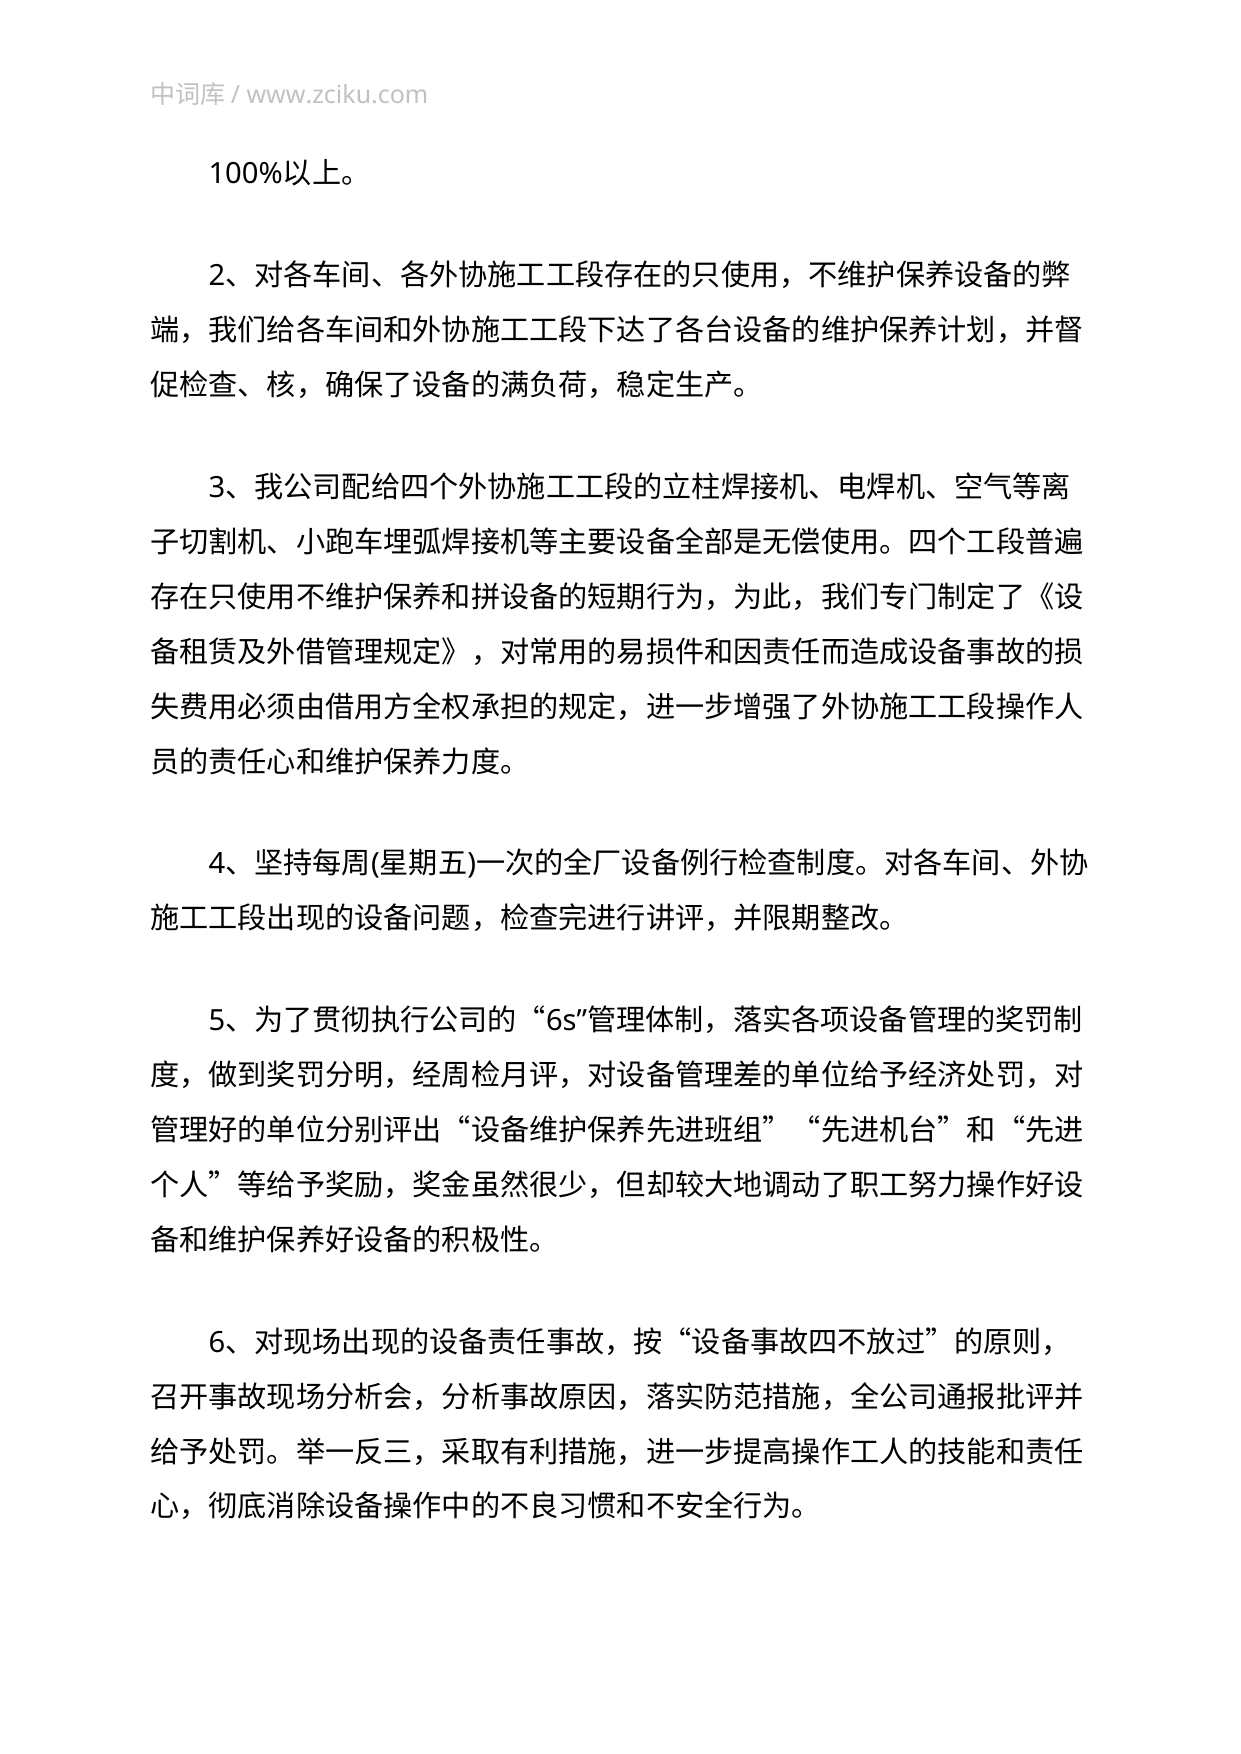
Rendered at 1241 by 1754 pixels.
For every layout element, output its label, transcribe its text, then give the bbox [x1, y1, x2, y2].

text 5、为了贯彻执行公司的“6s”管理体制，落实各项设备管理的奖罚制度，做到奖罚分明，经周检月评，对设备管理差的单位给予经济处罚，对管理好的单位分别评出“设备维护保养先进班组”“先进机台”和“先进个人”等给予奖励，奖金虽然很少，但却较大地调动了职工努力操作好设备和维护保养好设备的积极性。 [150, 997, 1090, 1259]
text 100%以上。 [150, 150, 1090, 192]
text 2、对各车间、各外协施工工段存在的只使用，不维护保养设备的弊端，我们给各车间和外协施工工段下达了各台设备的维护保养计划，并督促检查、核，确保了设备的满负荷，稳定生产。 [150, 252, 1090, 404]
text 6、对现场出现的设备责任事故，按“设备事故四不放过”的原则，召开事故现场分析会，分析事故原因，落实防范措施，全公司通报批评并给予处罚。举一反三，采取有利措施，进一步提高操作工人的技能和责任心，彻底消除设备操作中的不良习惯和不安全行为。 [150, 1318, 1090, 1525]
text 4、坚持每周(星期五)一次的全厂设备例行检查制度。对各车间、外协施工工段出现的设备问题，检查完进行讲评，并限期整改。 [150, 840, 1090, 937]
text 3、我公司配给四个外协施工工段的立柱焊接机、电焊机、空气等离子切割机、小跑车埋弧焊接机等主要设备全部是无偿使用。四个工段普遍存在只使用不维护保养和拼设备的短期行为，为此，我们专门制定了《设备租赁及外借管理规定》，对常用的易损件和因责任而造成设备事故的损失费用必须由借用方全权承担的规定，进一步增强了外协施工工段操作人员的责任心和维护保养力度。 [150, 464, 1090, 781]
